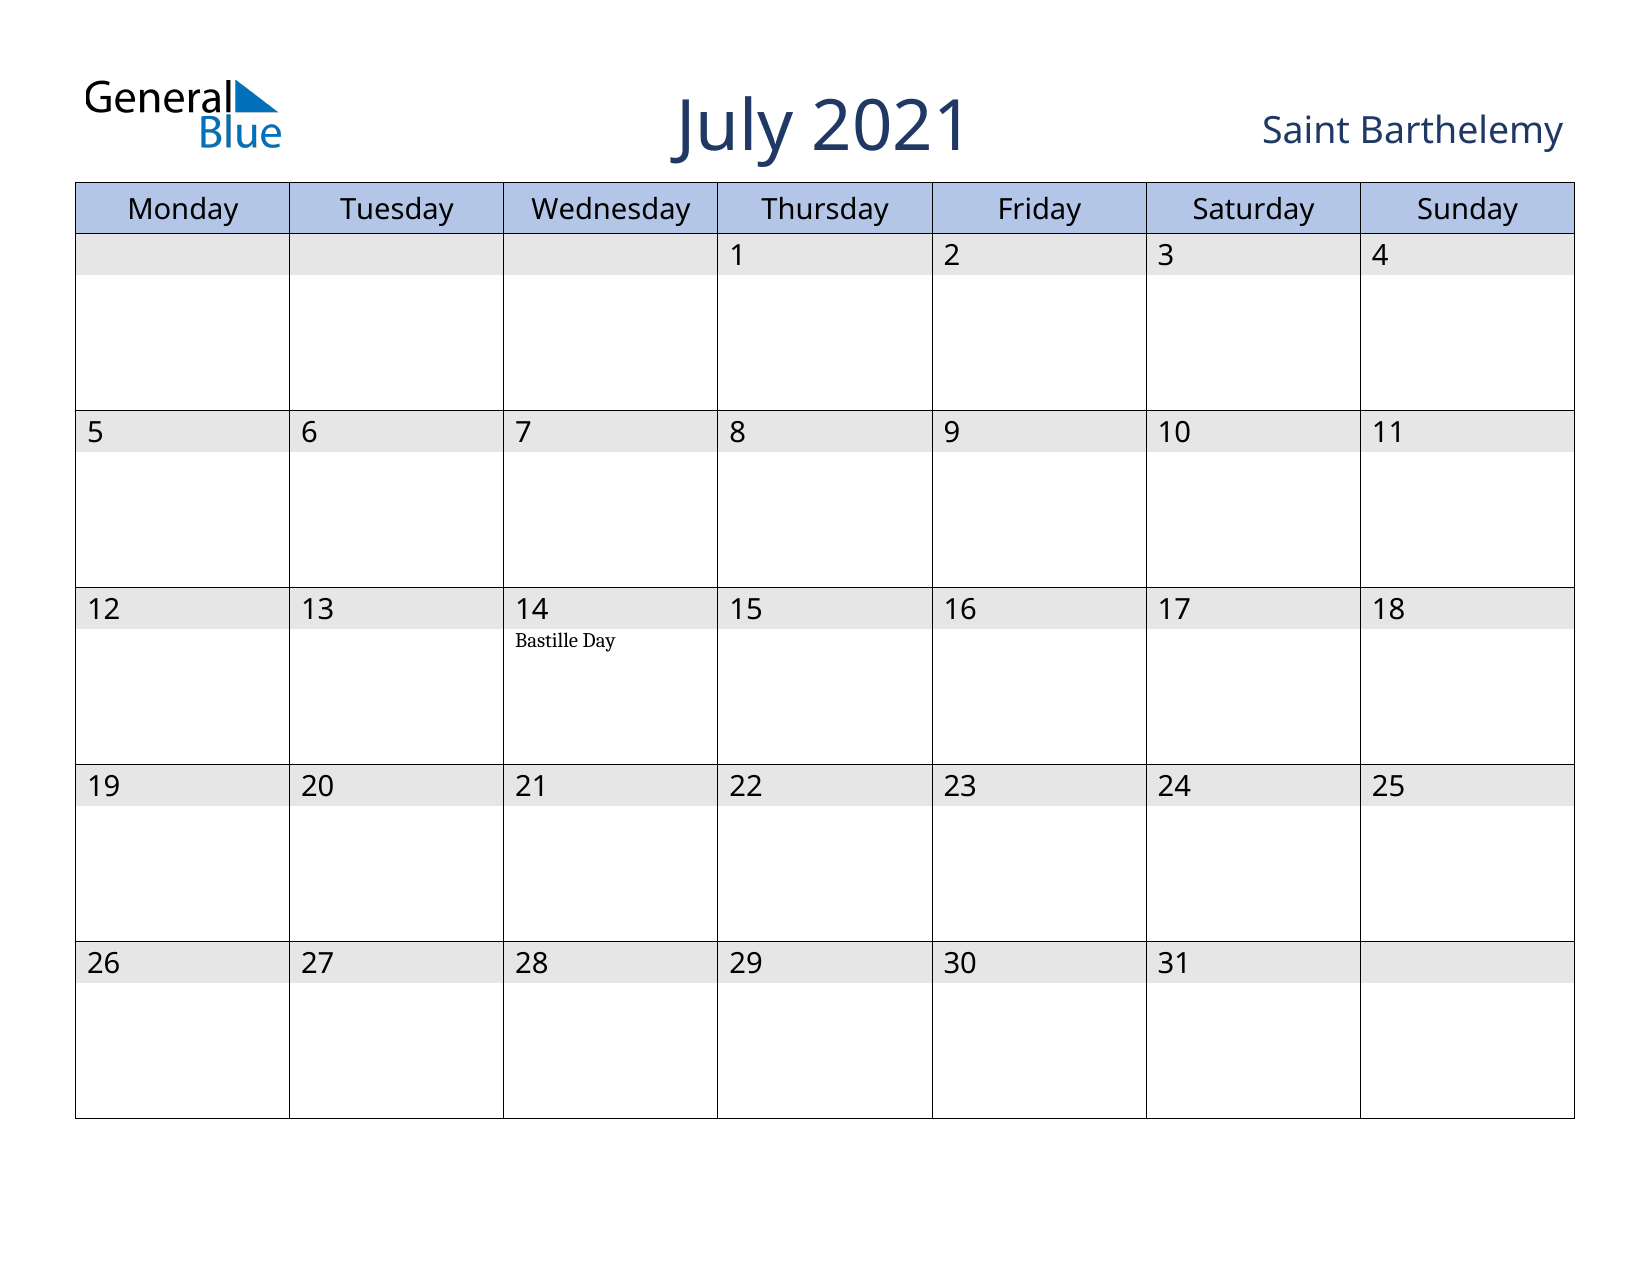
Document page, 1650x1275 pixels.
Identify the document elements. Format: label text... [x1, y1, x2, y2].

table_cell [76, 234, 289, 275]
table_cell [718, 629, 932, 764]
table_cell 17 [1147, 588, 1360, 629]
table_cell [290, 275, 503, 410]
table_cell Saturday [1147, 183, 1360, 233]
table_cell 14 [504, 588, 717, 629]
table_cell [718, 275, 932, 410]
table_cell [1147, 452, 1360, 587]
table_cell [504, 452, 717, 587]
table_cell [1361, 983, 1574, 1118]
table_cell [933, 452, 1146, 587]
table_cell 13 [290, 588, 503, 629]
table_cell [290, 983, 503, 1118]
table_cell [1147, 983, 1360, 1118]
table_cell [76, 629, 289, 764]
table_cell 21 [504, 765, 717, 806]
table_cell 18 [1361, 588, 1574, 629]
table_cell 29 [718, 942, 932, 983]
table_cell [718, 452, 932, 587]
table_cell [76, 983, 289, 1118]
table_cell [1147, 806, 1360, 941]
table_cell [504, 806, 717, 941]
table_cell 6 [290, 411, 503, 452]
table_cell 9 [933, 411, 1146, 452]
table_cell Tuesday [290, 183, 503, 233]
picture [86, 80, 281, 148]
table_cell [290, 806, 503, 941]
table_cell 11 [1361, 411, 1574, 452]
table_cell [290, 234, 503, 275]
table_cell [1361, 452, 1574, 587]
table_header Saint Barthelemy [1146, 75, 1574, 182]
table_cell [504, 275, 717, 410]
table_cell [718, 983, 932, 1118]
table_cell 27 [290, 942, 503, 983]
table_cell [1361, 806, 1574, 941]
table_cell [1361, 629, 1574, 764]
table_cell 24 [1147, 765, 1360, 806]
table_cell 3 [1147, 234, 1360, 275]
table_cell 8 [718, 411, 932, 452]
table_cell Bastille Day [504, 629, 717, 764]
table_cell [933, 806, 1146, 941]
table_cell 20 [290, 765, 503, 806]
table_cell [76, 806, 289, 941]
table_cell 26 [76, 942, 289, 983]
table_cell Wednesday [504, 183, 717, 233]
table_header July 2021 [504, 75, 1146, 182]
table_cell 19 [76, 765, 289, 806]
table_cell [290, 629, 503, 764]
table_cell Monday [76, 183, 289, 233]
table_cell 28 [504, 942, 717, 983]
table_cell [76, 452, 289, 587]
table_cell 16 [933, 588, 1146, 629]
table_cell Thursday [718, 183, 932, 233]
table_cell Sunday [1361, 183, 1574, 233]
table_cell 10 [1147, 411, 1360, 452]
table_cell [718, 806, 932, 941]
table_cell 7 [504, 411, 717, 452]
table_cell 12 [76, 588, 289, 629]
table_cell [1361, 942, 1574, 983]
table_cell [290, 452, 503, 587]
table_cell [76, 275, 289, 410]
table_cell 23 [933, 765, 1146, 806]
table_cell [1147, 629, 1360, 764]
table_cell [1147, 275, 1360, 410]
table_cell 2 [933, 234, 1146, 275]
table_cell 15 [718, 588, 932, 629]
table_cell [504, 983, 717, 1118]
table_cell 31 [1147, 942, 1360, 983]
table_cell 22 [718, 765, 932, 806]
table_cell 1 [718, 234, 932, 275]
table_cell 25 [1361, 765, 1574, 806]
table_cell [504, 234, 717, 275]
table_header [76, 75, 503, 182]
table_cell 5 [76, 411, 289, 452]
table_cell [933, 983, 1146, 1118]
table_cell 4 [1361, 234, 1574, 275]
table_cell 30 [933, 942, 1146, 983]
table_cell Friday [933, 183, 1146, 233]
table_cell [1361, 275, 1574, 410]
table_cell [933, 629, 1146, 764]
table_cell [933, 275, 1146, 410]
